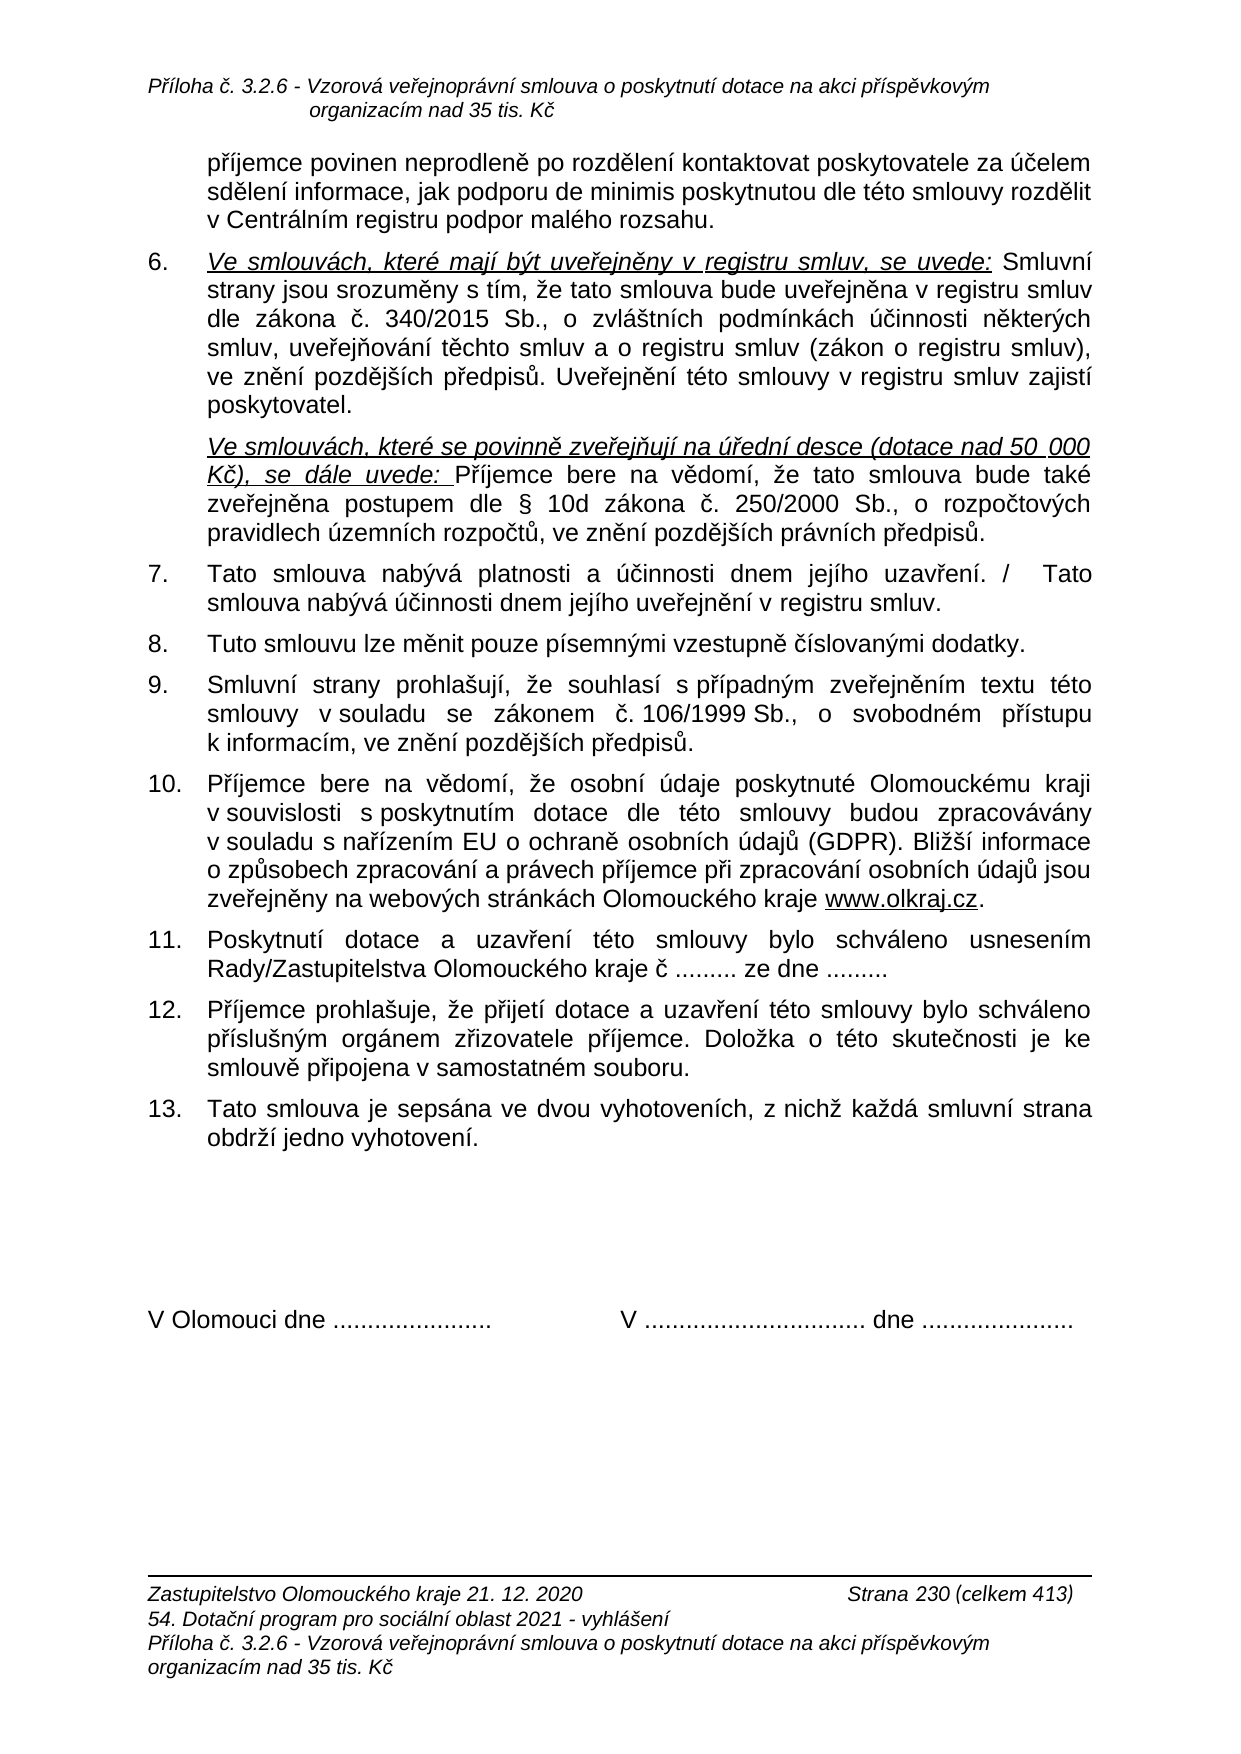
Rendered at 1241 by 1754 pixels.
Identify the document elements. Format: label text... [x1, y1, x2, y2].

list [148, 148, 1092, 234]
list Ve smlouvách, které mají být uveřejněny v registru smluv, se uvede: Smluvní strany jsou srozuměny s tím, že tato smlouva bude uveřejněna v registru smluv dle zákona č. 340/2015 Sb., o zvláštních podmínkách účinnosti některých smluv, uveřejňování těchto smluv a o registru smluv (zákon o registru smluv), ve znění pozdějších předpisů. Uveřejnění této smlouvy v registru smluv zajistí poskytovatel. [148, 246, 1092, 419]
text V Olomouci dne ....................... V ................................ dne ...................... [148, 1305, 1092, 1334]
list Příjemce prohlašuje, že přijetí dotace a uzavření této smlouvy bylo schváleno příslušným orgánem zřizovatele příjemce. Doložka o této skutečnosti je ke smlouvě připojena v samostatném souboru. [148, 995, 1092, 1081]
text Ve smlouvách, které se povinně zveřejňují na úřední desce (dotace nad 50 000 Kč), se dále uvede: Příjemce bere na vědomí, že tato smlouva bude také zveřejněna postupem dle § 10d zákona č. 250/2000 Sb., o rozpočtových pravidlech územních rozpočtů, ve znění pozdějších právních předpisů. [207, 431, 1092, 546]
list Příjemce bere na vědomí, že osobní údaje poskytnuté Olomouckému kraji v souvislosti s poskytnutím dotace dle této smlouvy budou zpracovávány v souladu s nařízením EU o ochraně osobních údajů (GDPR). Bližší informace o způsobech zpracování a právech příjemce při zpracování osobních údajů jsou zveřejněny na webových stránkách Olomouckého kraje www.olkraj.cz. [148, 769, 1092, 913]
list Tato smlouva nabývá platnosti a účinnosti dnem jejího uzavření. / Tato smlouva nabývá účinnosti dnem jejího uveřejnění v registru smluv. [148, 559, 1092, 616]
list Poskytnutí dotace a uzavření této smlouvy bylo schváleno usnesením Rady/Zastupitelstva Olomouckého kraje č ......... ze dne ......... [148, 925, 1092, 983]
list Smluvní strany prohlašují, že souhlasí s případným zveřejněním textu této smlouvy v souladu se zákonem č. 106/1999 Sb., o svobodném přístupu k informacím, ve znění pozdějších předpisů. [148, 670, 1092, 756]
list Tuto smlouvu lze měnit pouze písemnými vzestupně číslovanými dodatky. [148, 629, 1092, 658]
list Tato smlouva je sepsána ve dvou vyhotoveních, z nichž každá smluvní strana obdrží jedno vyhotovení. [148, 1094, 1092, 1151]
